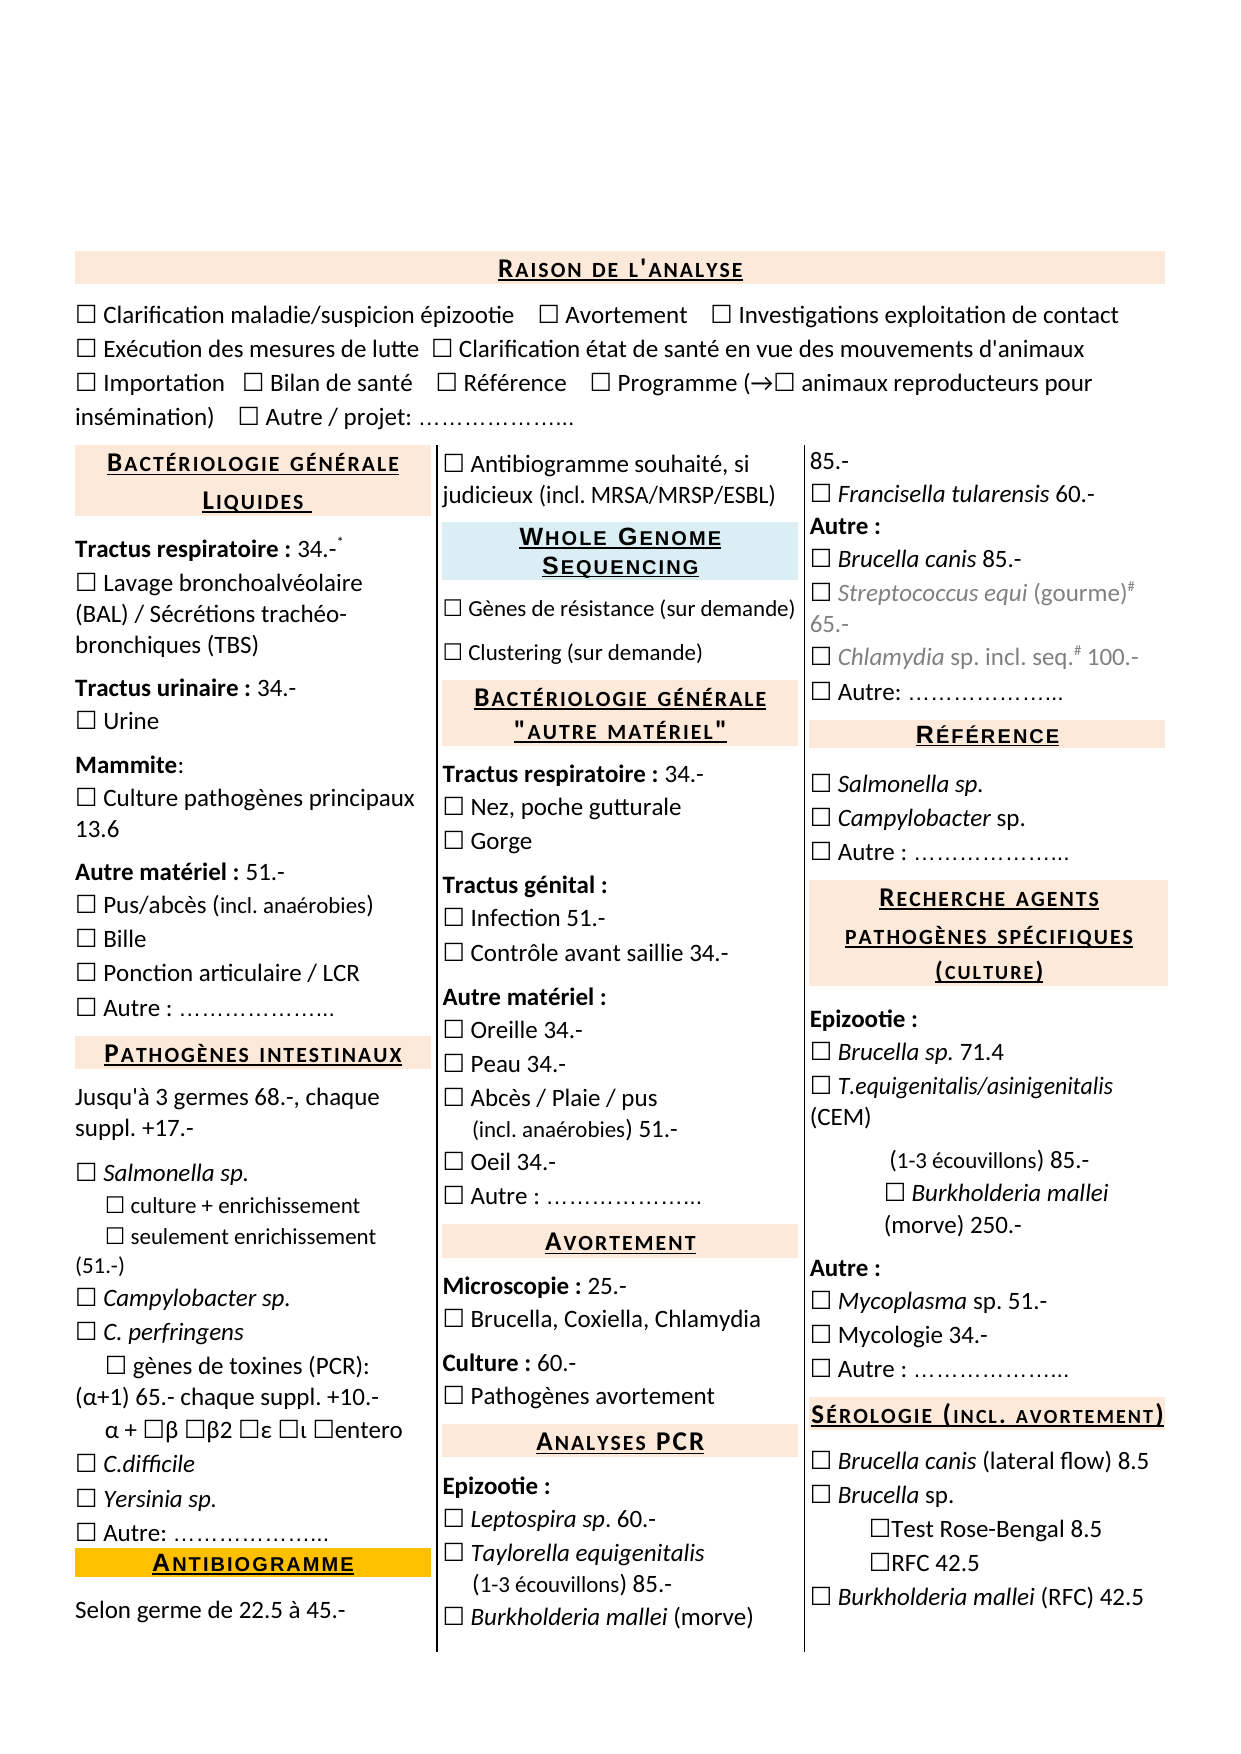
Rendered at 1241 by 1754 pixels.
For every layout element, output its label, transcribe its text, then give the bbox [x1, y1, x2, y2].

text (1-3 écouvillons) 85.- Burkholderia mallei (morve) 250.- [883, 1144, 1165, 1239]
text Gènes de résistance (sur demande) [442, 592, 798, 624]
subtitle Référence [809, 720, 1165, 748]
text Brucella canis (lateral flow) 8.5 Brucella sp. [809, 1443, 1165, 1511]
subtitle Whole Genome Sequencing [442, 522, 798, 580]
text Selon germe de 22.5 à 45.- [75, 1594, 431, 1624]
text Microscopie : 25.- Brucella, Coxiella, Chlamydia [442, 1270, 798, 1335]
text Clarification maladie/suspicion épizootie Avortement Investigations exploitation de contact Exécution des mesures de lutte Clarification état de santé en vue des mouvements d'animaux Importation Bilan de santé Référence Programme (→ animaux reproducteurs pour insémination) Autre / projet: [75, 297, 1165, 433]
subtitle Antibiogramme [75, 1548, 431, 1577]
text Autre matériel : 51.- Pus/abcès (incl. anaérobies) Bille Ponction articulaire / LCR Autre : [75, 856, 431, 1023]
text Tractus respiratoire : 34.- Nez, poche gutturale Gorge [442, 758, 798, 857]
text Test Rose-Bengal 8.5 [809, 1511, 1165, 1545]
text culture + enrichissement [75, 1189, 431, 1220]
text Clustering (sur demande) [442, 636, 798, 667]
subtitle Raison de l'analyse [75, 251, 1165, 284]
subtitle Sérologie (incl. avortement) [809, 1397, 1165, 1430]
text Autre matériel : Oreille 34.- Peau 34.- Abcès / Plaie / pus (incl. anaérobies) 51.- Oeil 34.- Autre : [442, 981, 798, 1212]
text Epizootie : Brucella sp. 71.4 T.equigenitalis/asinigenitalis (CEM) [809, 1003, 1165, 1132]
text Jusqu'à 3 germes 68.-, chaque suppl. +17.- [75, 1081, 431, 1142]
subtitle Bactériologie générale Liquides [75, 445, 431, 516]
subtitle Pathogènes intestinaux [75, 1036, 431, 1069]
subtitle Recherche agents pathogènes spécifiques (culture) [809, 880, 1168, 986]
text Tractus respiratoire : 34.-* Lavage bronchoalvéolaire (BAL) / Sécrétions trachéo-bronchiques (TBS) [75, 534, 431, 659]
subtitle Bactériologie générale "autre matériel" [442, 680, 798, 746]
subtitle Avortement [442, 1224, 798, 1258]
text Tractus urinaire : 34.- Urine [75, 672, 431, 736]
text Epizootie : Leptospira sp. 60.- Taylorella equigenitalis (1-3 écouvillons) 85.- Burkholderia mallei (morve) 85.- Francisella tularensis 60.- Autre : Brucella canis 85.- Streptococcus equi (gourme)# 65.- Chlamydia sp. incl. seq.# 100.- Autre: [809, 445, 1165, 707]
subtitle Analyses PCR [442, 1424, 798, 1457]
text seulement enrichissement (51.-) [75, 1220, 431, 1279]
text Tractus génital : Infection 51.- Contrôle avant saillie 34.- [442, 869, 798, 968]
text Autre : Mycoplasma sp. 51.- Mycologie 34.- Autre : [809, 1252, 1165, 1385]
text Salmonella sp. [75, 1155, 431, 1189]
text Salmonella sp. Campylobacter sp. Autre : [809, 765, 1165, 867]
text Campylobacter sp. C. perfringens gènes de toxines (PCR): (α+1) 65.- chaque suppl. +10.- α + β β2 ε ɩ entero C.difficile Yersinia sp. Autre: [75, 1279, 431, 1548]
text Antibiogramme souhaité, si judicieux (incl. MRSA/MRSP/ESBL) [442, 445, 798, 510]
text Epizootie : Leptospira sp. 60.- Taylorella equigenitalis (1-3 écouvillons) 85.- Burkholderia mallei (morve) 85.- Francisella tularensis 60.- Autre : Brucella canis 85.- Streptococcus equi (gourme)# 65.- Chlamydia sp. incl. seq.# 100.- Autre: [442, 1470, 798, 1633]
text Culture : 60.- Pathogènes avortement [442, 1347, 798, 1412]
text Mammite: Culture pathogènes principaux 13.6 [75, 749, 431, 844]
text RFC 42.5 Burkholderia mallei (RFC) 42.5 [809, 1545, 1165, 1613]
